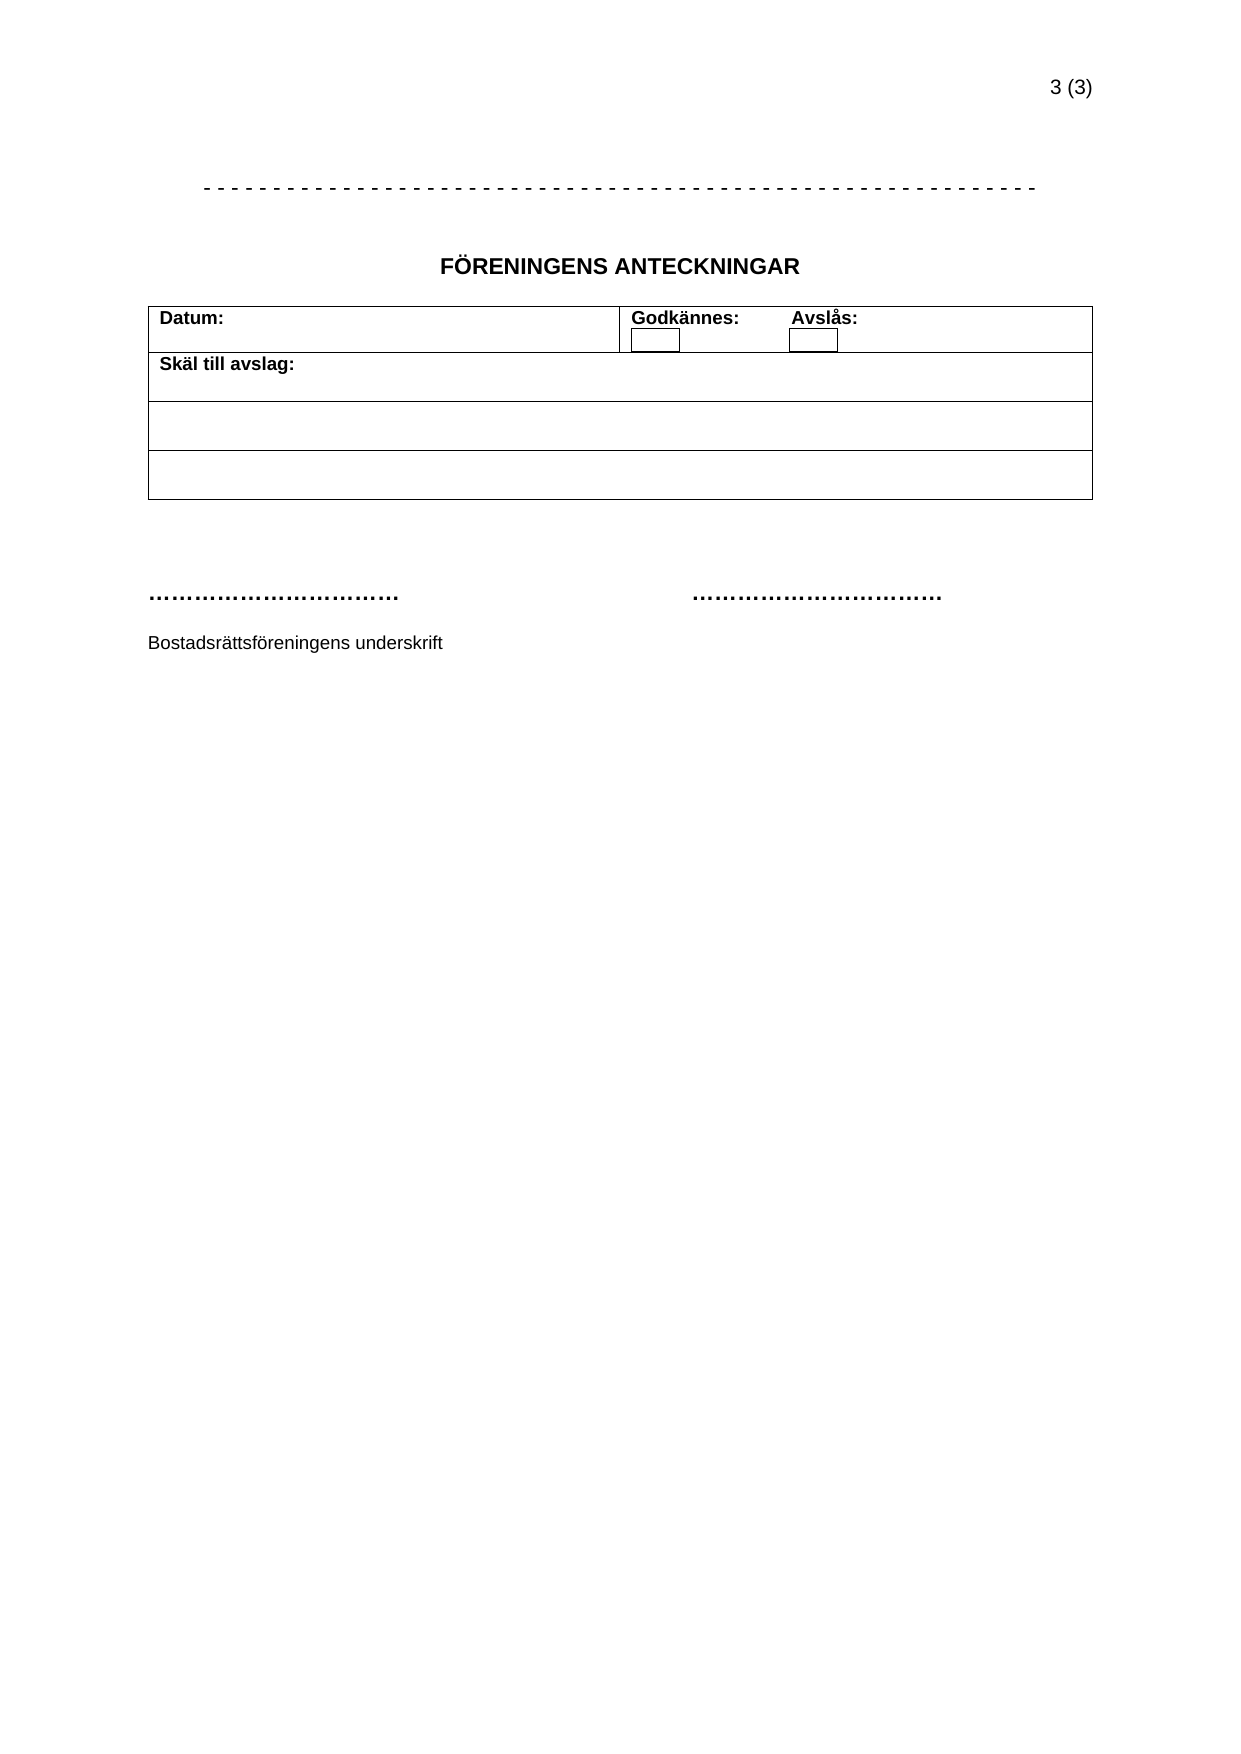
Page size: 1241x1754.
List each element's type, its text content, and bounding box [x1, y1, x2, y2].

table_cell [149, 451, 1092, 499]
table_cell [149, 402, 1092, 450]
text …………………………… …………………………… [148, 579, 1093, 605]
table_header Godkännes: Avslås: [620, 307, 1092, 352]
table_cell Skäl till avslag: [149, 353, 1092, 401]
text - - - - - - - - - - - - - - - - - - - - - - - - - - - - - - - - - - - - - - - - - - - - - - - - - - - - - - - - - - - - [148, 174, 1093, 200]
table_header Datum: [149, 307, 619, 352]
text Bostadsrättsföreningens underskrift [148, 632, 1093, 653]
text FÖRENINGENS ANTECKNINGAR [148, 253, 1093, 279]
